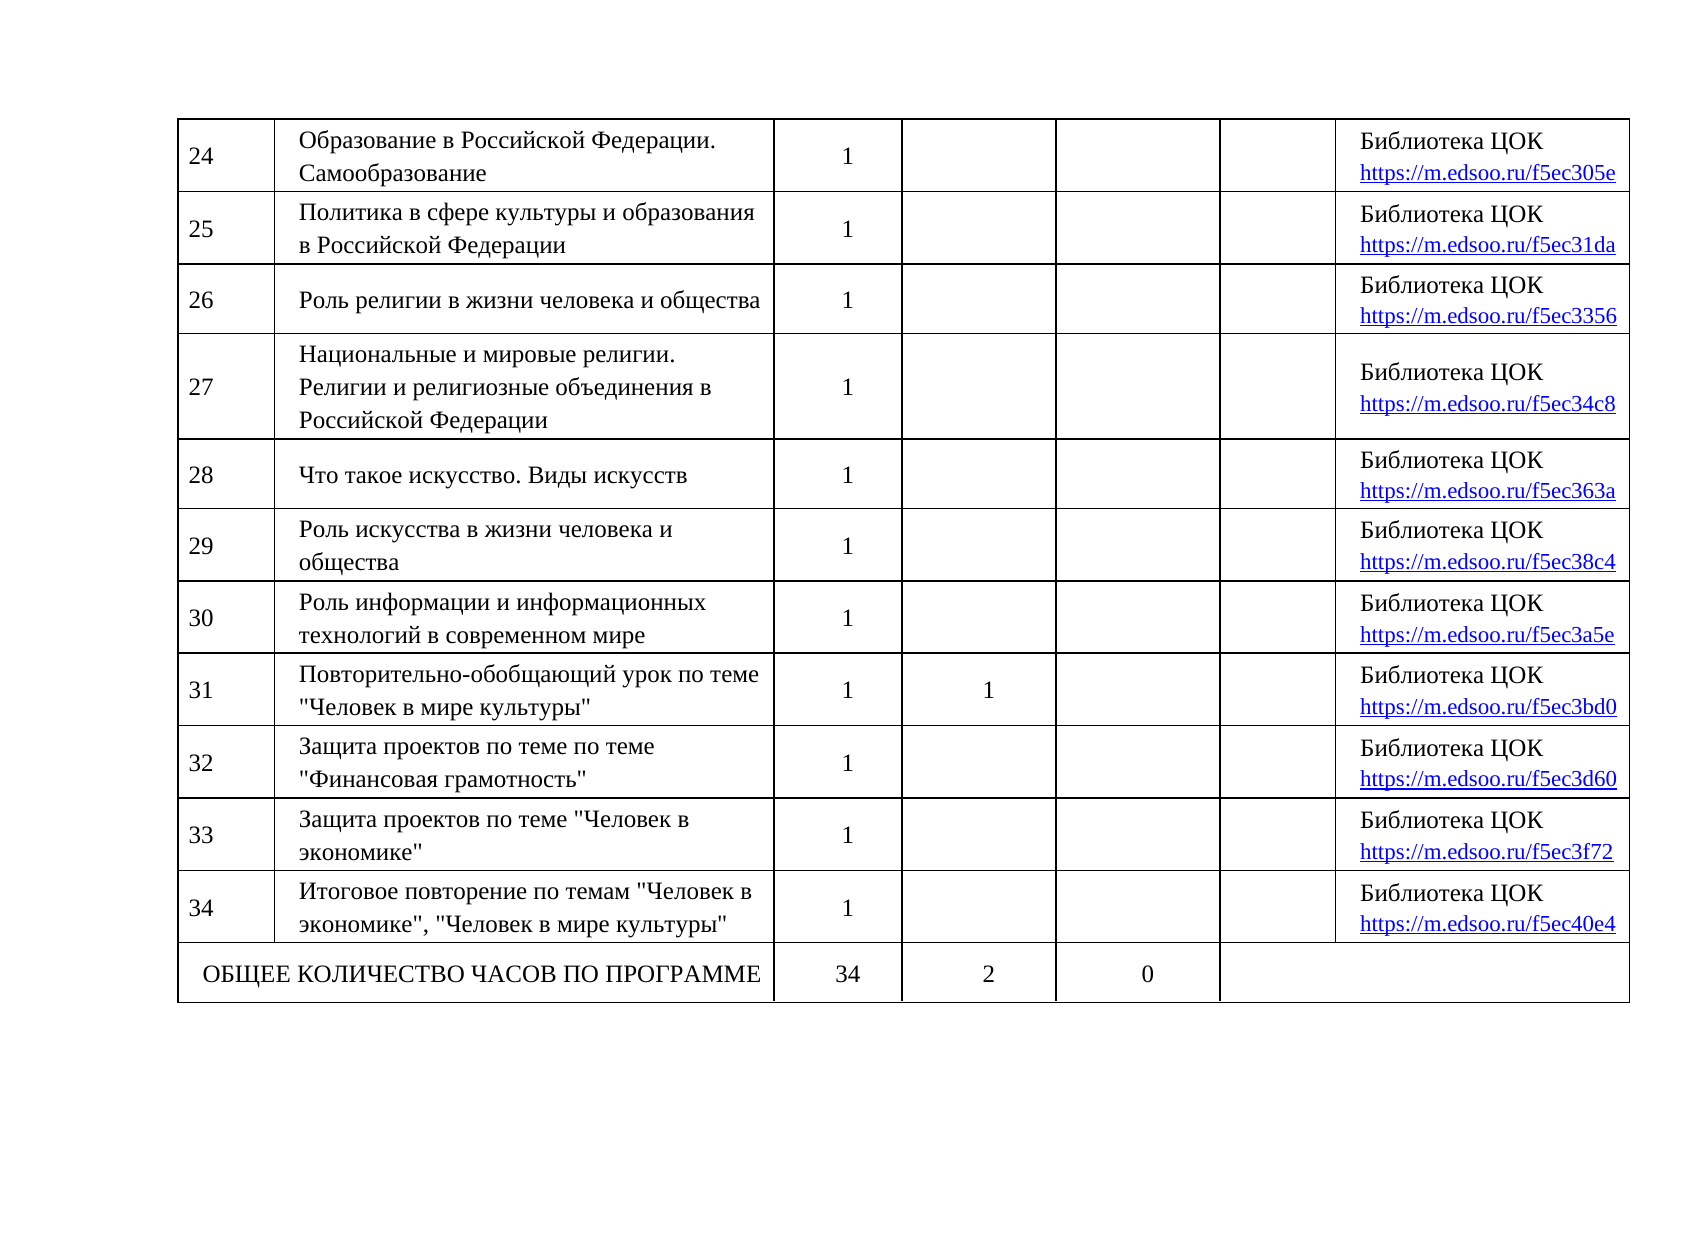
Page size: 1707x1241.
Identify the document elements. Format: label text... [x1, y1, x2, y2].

table_cell [1221, 943, 1629, 1001]
table_cell 30 [179, 582, 274, 652]
table_cell [903, 334, 1055, 438]
table_cell Роль религии в жизни человека и общества [275, 265, 773, 332]
table_cell [903, 120, 1055, 191]
table_cell Библиотека ЦОК https://m.edsoo.ru/f5ec3d60 [1336, 726, 1629, 797]
table_cell 1 [775, 192, 901, 263]
table_cell Библиотека ЦОК https://m.edsoo.ru/f5ec363a [1336, 440, 1629, 507]
table_cell 1 [775, 440, 901, 507]
table_cell 1 [775, 871, 901, 942]
table_cell [1057, 582, 1219, 652]
table_cell [903, 726, 1055, 797]
table_cell 27 [179, 334, 274, 438]
table_cell Национальные и мировые религии. Религии и религиозные объединения в Российской Федерации [275, 334, 773, 438]
table_cell 26 [179, 265, 274, 332]
table_cell [903, 582, 1055, 652]
table_cell [1221, 726, 1335, 797]
table_cell Библиотека ЦОК https://m.edsoo.ru/f5ec40e4 [1336, 871, 1629, 942]
table_cell 1 [775, 509, 901, 580]
table_cell [1221, 192, 1335, 263]
table_cell [903, 799, 1055, 869]
table_cell [1057, 871, 1219, 942]
table_cell 33 [179, 799, 274, 869]
table_cell [1057, 120, 1219, 191]
table_cell Библиотека ЦОК https://m.edsoo.ru/f5ec3a5e [1336, 582, 1629, 652]
table_cell Библиотека ЦОК https://m.edsoo.ru/f5ec31da [1336, 192, 1629, 263]
table_cell 1 [775, 654, 901, 725]
table_cell 0 [1057, 943, 1219, 1001]
table_cell Защита проектов по теме по теме "Финансовая грамотность" [275, 726, 773, 797]
table_cell [1221, 509, 1335, 580]
table_cell [1057, 509, 1219, 580]
table_cell [1221, 654, 1335, 725]
table_cell [1057, 654, 1219, 725]
table_cell Роль искусства в жизни человека и общества [275, 509, 773, 580]
table_cell [1057, 726, 1219, 797]
table_cell [1057, 440, 1219, 507]
table_cell 1 [903, 654, 1055, 725]
table_cell Что такое искусство. Виды искусств [275, 440, 773, 507]
table_cell [1221, 120, 1335, 191]
table_cell Итоговое повторение по темам "Человек в экономике", "Человек в мире культуры" [275, 871, 773, 942]
table_cell [1057, 799, 1219, 869]
table_cell 34 [179, 871, 274, 942]
table_cell Библиотека ЦОК https://m.edsoo.ru/f5ec3356 [1336, 265, 1629, 332]
table_cell [1221, 582, 1335, 652]
table_cell 1 [775, 265, 901, 332]
table_cell [903, 871, 1055, 942]
table_cell Политика в сфере культуры и образования в Российской Федерации [275, 192, 773, 263]
table_cell 1 [775, 120, 901, 191]
table_cell 29 [179, 509, 274, 580]
table_cell [903, 509, 1055, 580]
table_cell [1057, 334, 1219, 438]
table_cell 31 [179, 654, 274, 725]
table_cell Защита проектов по теме "Человек в экономике" [275, 799, 773, 869]
table_cell Библиотека ЦОК https://m.edsoo.ru/f5ec305e [1336, 120, 1629, 191]
table_cell [903, 192, 1055, 263]
table_cell 1 [775, 726, 901, 797]
table_cell Библиотека ЦОК https://m.edsoo.ru/f5ec3f72 [1336, 799, 1629, 869]
table_cell Библиотека ЦОК https://m.edsoo.ru/f5ec34c8 [1336, 334, 1629, 438]
table_cell 2 [903, 943, 1055, 1001]
table_cell [903, 440, 1055, 507]
table_cell [903, 265, 1055, 332]
table_cell 34 [775, 943, 901, 1001]
table_cell Образование в Российской Федерации. Самообразование [275, 120, 773, 191]
table_cell [1221, 799, 1335, 869]
table_cell [1057, 265, 1219, 332]
table_cell Библиотека ЦОК https://m.edsoo.ru/f5ec38c4 [1336, 509, 1629, 580]
table_cell ОБЩЕЕ КОЛИЧЕСТВО ЧАСОВ ПО ПРОГРАММЕ [179, 943, 773, 1001]
table_cell 24 [179, 120, 274, 191]
table_cell 1 [775, 582, 901, 652]
table_cell 28 [179, 440, 274, 507]
table_cell [1221, 265, 1335, 332]
table_cell [1221, 871, 1335, 942]
table_cell Повторительно-обобщающий урок по теме "Человек в мире культуры" [275, 654, 773, 725]
table_cell 1 [775, 799, 901, 869]
table_cell Библиотека ЦОК https://m.edsoo.ru/f5ec3bd0 [1336, 654, 1629, 725]
table_cell Роль информации и информационных технологий в современном мире [275, 582, 773, 652]
table_cell 32 [179, 726, 274, 797]
table_cell [1221, 440, 1335, 507]
table_cell [1057, 192, 1219, 263]
table_cell 25 [179, 192, 274, 263]
table_cell [1221, 334, 1335, 438]
table_cell 1 [775, 334, 901, 438]
